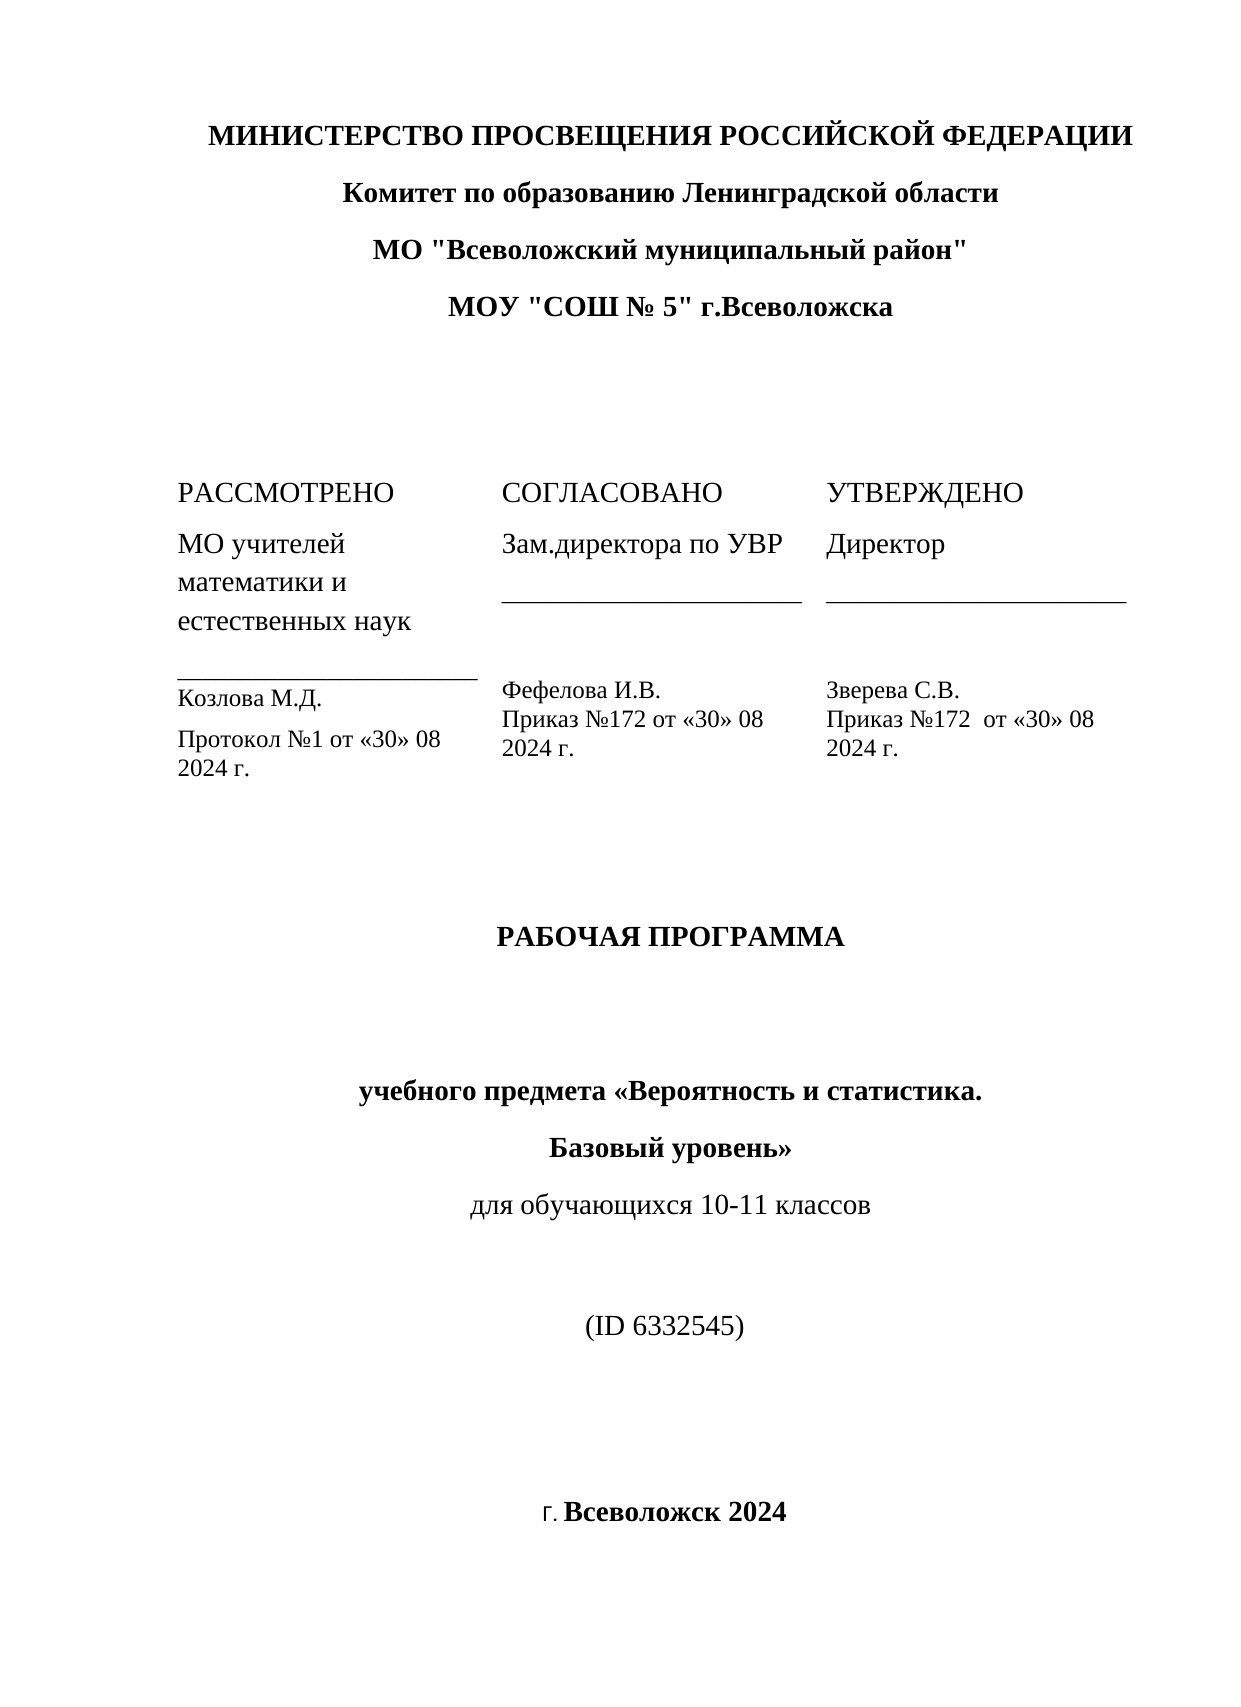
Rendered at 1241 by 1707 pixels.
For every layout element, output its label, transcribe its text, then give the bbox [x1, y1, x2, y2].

text для обучающихся 10-11 классов [190, 1187, 1152, 1220]
text МИНИСТЕРСТВО ПРОСВЕЩЕНИЯ РОССИЙСКОЙ ФЕДЕРАЦИИ [190, 118, 1152, 152]
text Базовый уровень» [190, 1130, 1152, 1163]
table_header УТВЕРЖДЕНО Директор ________________________ Зверева С.В. Приказ №172 от «30» 08 2024 г. [815, 475, 1139, 823]
text МОУ "СОШ № 5" г.Всеволожска [190, 289, 1152, 323]
text (ID 6332545) [177, 1308, 1152, 1342]
text РАБОЧАЯ ПРОГРАММА [190, 919, 1152, 953]
text Г. Всеволожск 2024 [177, 1494, 1152, 1527]
text Комитет по образованию Ленинградской области [190, 175, 1152, 209]
table_header РАССМОТРЕНО МО учителей математики и естественных наук ________________________ Козлова М.Д. Протокол №1 от «30» 08 2024 г. [166, 475, 490, 823]
table_header СОГЛАСОВАНО Зам.директора по УВР ________________________ Фефелова И.В. Приказ №172 от «30» 08 2024 г. [490, 475, 815, 823]
text МО "Всеволожский муниципальный район" [190, 232, 1152, 266]
text учебного предмета «Вероятность и статистика. [190, 1073, 1152, 1106]
